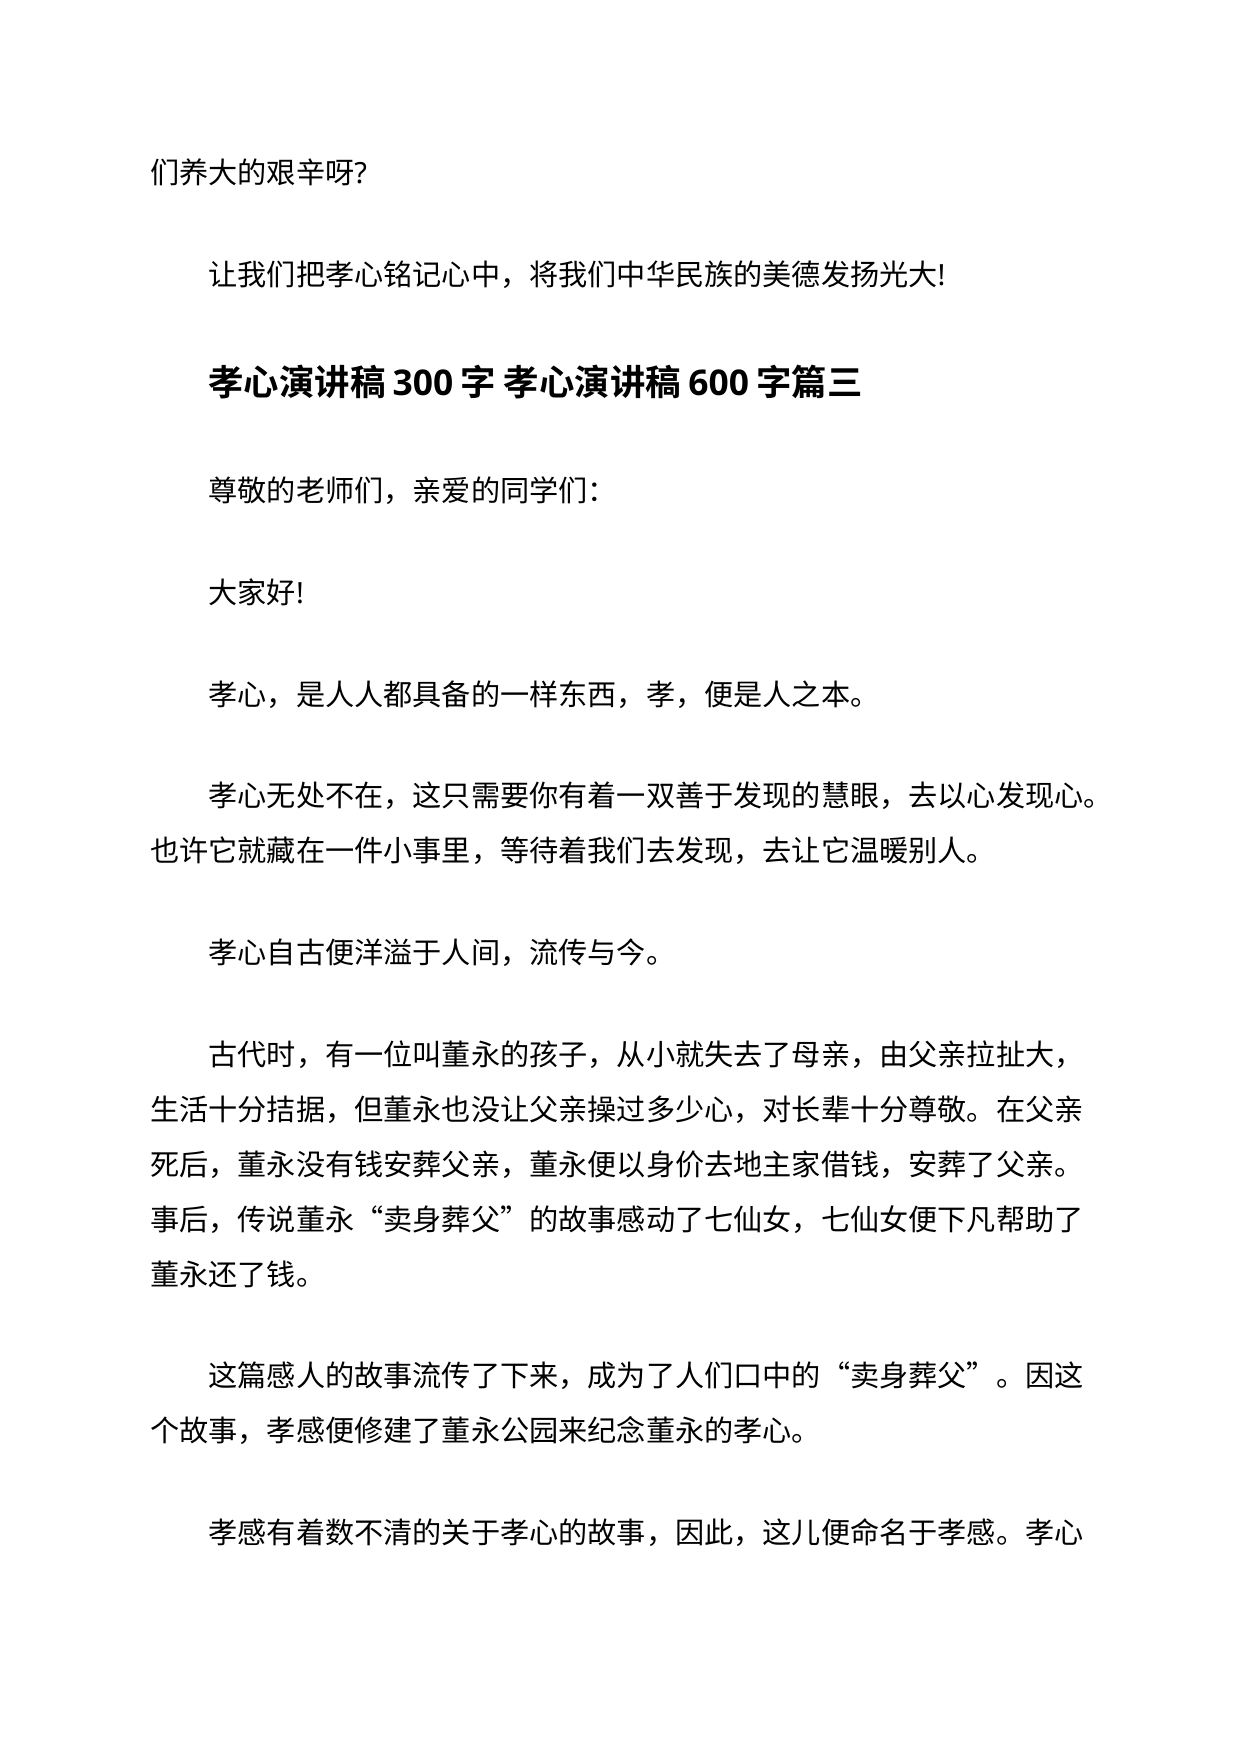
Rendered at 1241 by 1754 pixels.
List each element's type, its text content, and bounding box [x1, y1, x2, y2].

text 大家好! [150, 569, 1090, 612]
text 孝心自古便洋溢于人间，流传与今。 [150, 930, 1090, 972]
text 孝心无处不在，这只需要你有着一双善于发现的慧眼，去以心发现心。也许它就藏在一件小事里，等待着我们去发现，去让它温暖别人。 [150, 773, 1090, 870]
text 尊敬的老师们，亲爱的同学们： [150, 467, 1090, 510]
text 孝心，是人人都具备的一样东西，孝，便是人之本。 [150, 671, 1090, 713]
text 这篇感人的故事流传了下来，成为了人们口中的“卖身葬父”。因这个故事，孝感便修建了董永公园来纪念董永的孝心。 [150, 1353, 1090, 1450]
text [150, 1509, 1090, 1552]
text 让我们把孝心铭记心中，将我们中华民族的美德发扬光大! [150, 252, 1090, 294]
text 孝心演讲稿300字 孝心演讲稿600字篇三 [150, 354, 1090, 405]
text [150, 150, 1090, 192]
text 古代时，有一位叫董永的孩子，从小就失去了母亲，由父亲拉扯大，生活十分拮据，但董永也没让父亲操过多少心，对长辈十分尊敬。在父亲死后，董永没有钱安葬父亲，董永便以身价去地主家借钱，安葬了父亲。事后，传说董永“卖身葬父”的故事感动了七仙女，七仙女便下凡帮助了董永还了钱。 [150, 1031, 1090, 1293]
